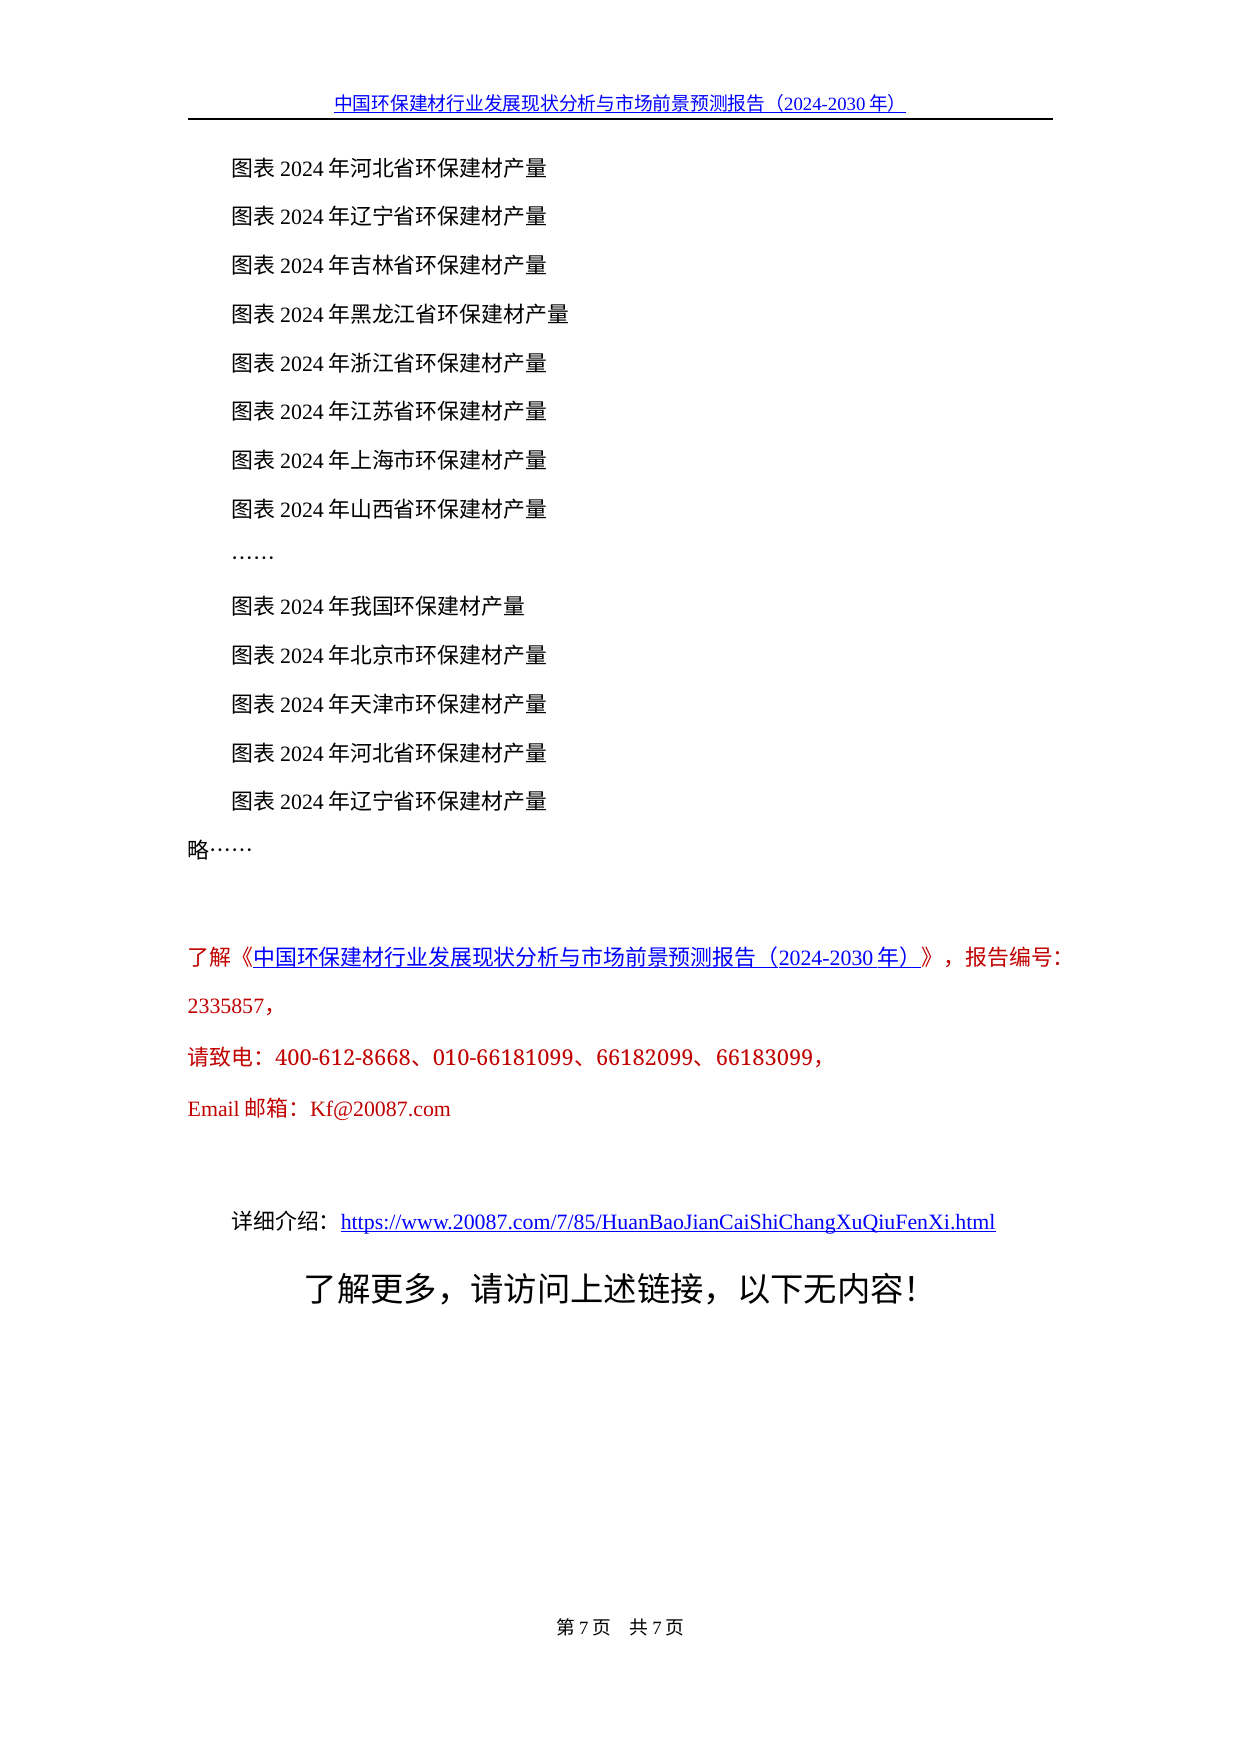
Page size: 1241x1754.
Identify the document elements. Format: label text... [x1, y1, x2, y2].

text Email邮箱：Kf@20087.com [187, 1091, 1053, 1123]
text 请致电：400-612-8668、010-66181099、66182099、66183099， [187, 1039, 1053, 1072]
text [187, 150, 1053, 865]
title 了解更多，请访问上述链接，以下无内容！ [187, 1254, 1053, 1319]
text 了解《中国环保建材行业发展现状分析与市场前景预测报告（2024-2030年）》，报告编号：2335857， [187, 939, 1053, 1020]
text 详细介绍：https://www.20087.com/7/85/HuanBaoJianCaiShiChangXuQiuFenXi.html [187, 1204, 1053, 1236]
